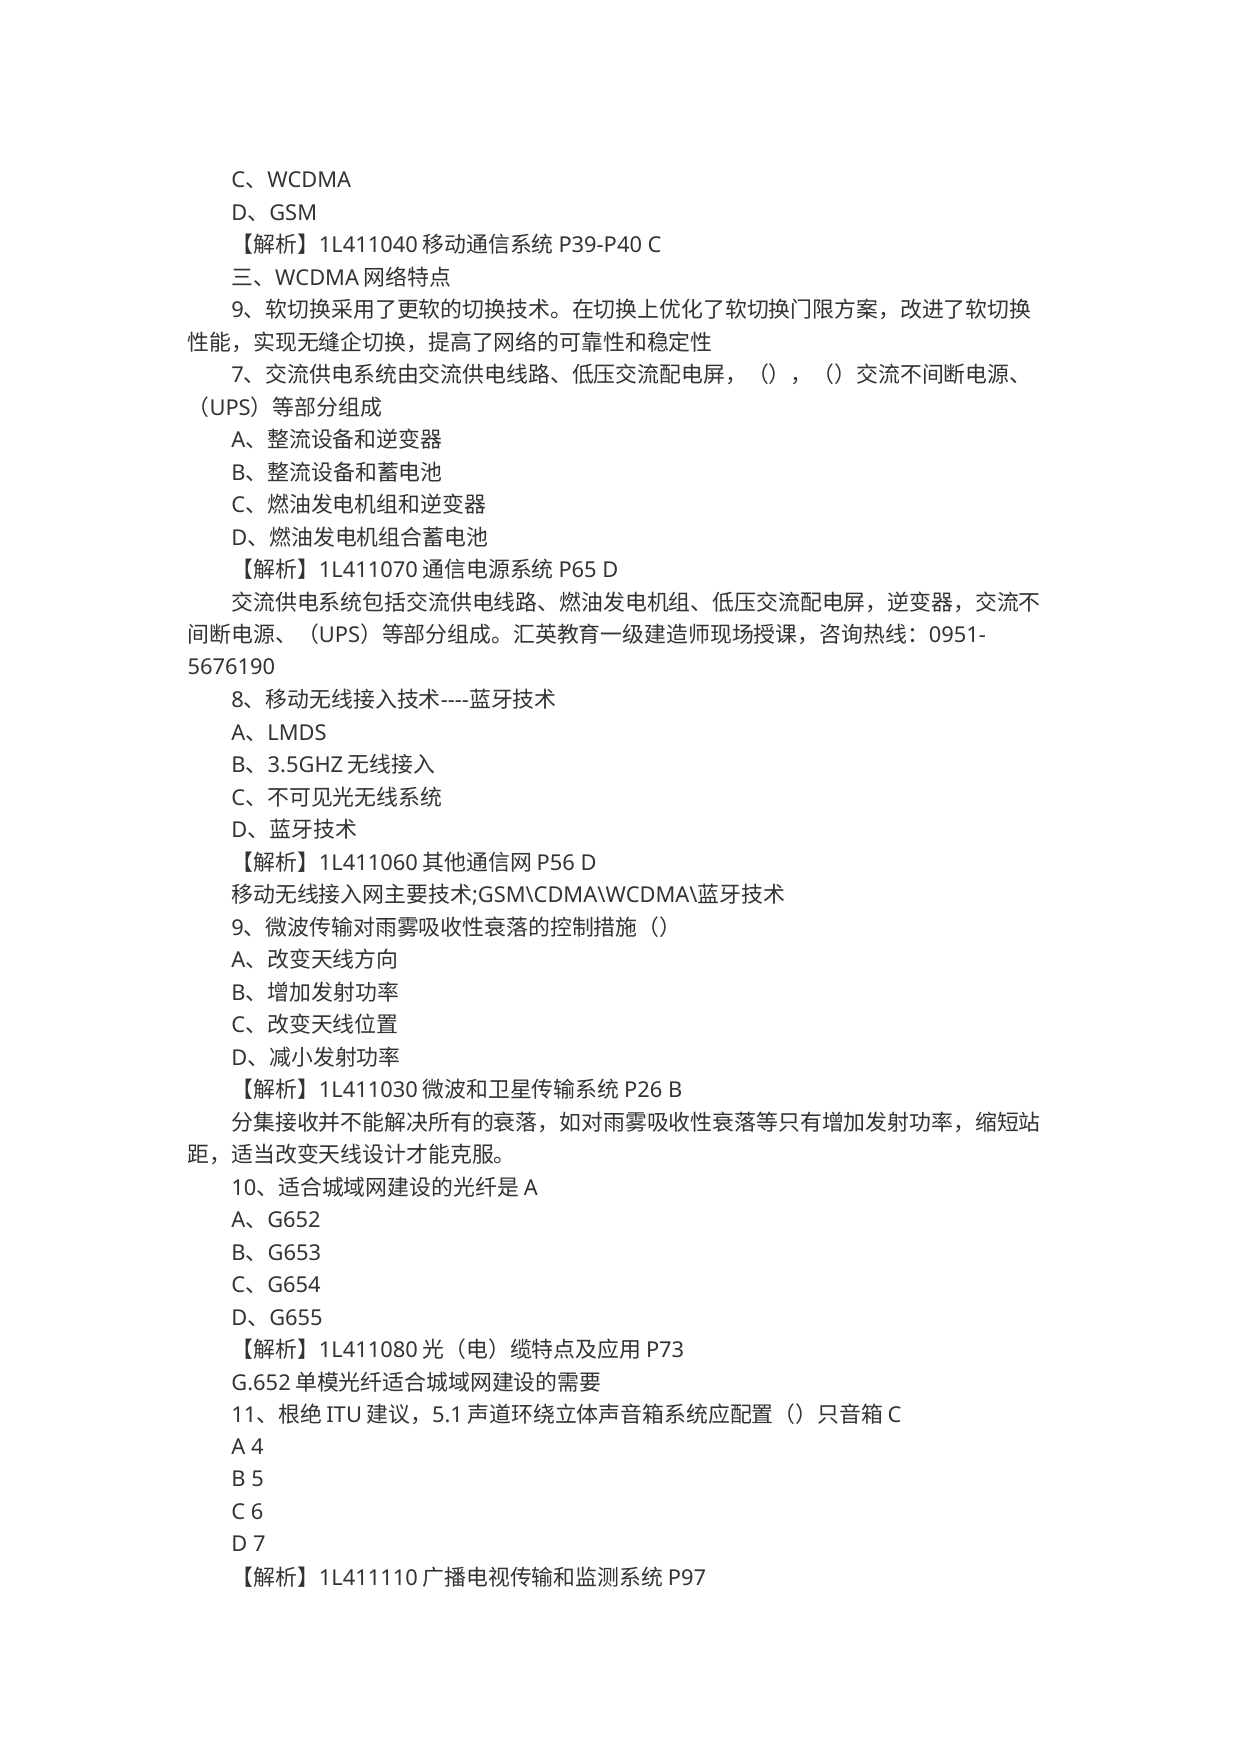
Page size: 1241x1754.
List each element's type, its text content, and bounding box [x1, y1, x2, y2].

text 【解析】1L411030微波和卫星传输系统 P26 B [187, 1072, 1053, 1104]
text 分集接收并不能解决所有的衰落，如对雨雾吸收性衰落等只有增加发射功率，缩短站距，适当改变天线设计才能克服。 [187, 1104, 1053, 1169]
text B 5 [187, 1462, 1053, 1494]
text D、蓝牙技术 [187, 812, 1053, 844]
text 【解析】1L411110广播电视传输和监测系统 P97 [187, 1559, 1053, 1592]
text 三、WCDMA网络特点 [187, 259, 1053, 292]
text A、整流设备和逆变器 [187, 422, 1053, 454]
text 【解析】1L411060其他通信网 P56 D [187, 844, 1053, 877]
text C、燃油发电机组和逆变器 [187, 487, 1053, 519]
text 交流供电系统包括交流供电线路、燃油发电机组、低压交流配电屏，逆变器，交流不间断电源、（UPS）等部分组成。汇英教育一级建造师现场授课，咨询热线：0951-5676190 [187, 584, 1053, 682]
text 【解析】1L411070通信电源系统 P65 D [187, 552, 1053, 584]
text A 4 [187, 1429, 1053, 1462]
text 9、软切换采用了更软的切换技术。在切换上优化了软切换门限方案，改进了软切换性能，实现无缝企切换，提高了网络的可靠性和稳定性 [187, 292, 1053, 357]
text 【解析】1L411040移动通信系统 P39-P40 C [187, 227, 1053, 259]
text D、GSM [187, 194, 1053, 227]
text D、减小发射功率 [187, 1039, 1053, 1072]
text 移动无线接入网主要技术;GSM\CDMA\WCDMA\蓝牙技术 [187, 877, 1053, 909]
text 【解析】1L411080光（电）缆特点及应用 P73 [187, 1332, 1053, 1364]
text 8、移动无线接入技术----蓝牙技术 [187, 682, 1053, 714]
text C、不可见光无线系统 [187, 779, 1053, 812]
text 10、适合城域网建设的光纤是 A [187, 1169, 1053, 1202]
text A、LMDS [187, 714, 1053, 747]
text B、增加发射功率 [187, 974, 1053, 1007]
text A、G652 [187, 1202, 1053, 1234]
text C、G654 [187, 1267, 1053, 1299]
text A、改变天线方向 [187, 942, 1053, 974]
text 9、微波传输对雨雾吸收性衰落的控制措施（） [187, 909, 1053, 942]
text D、G655 [187, 1299, 1053, 1332]
text B、整流设备和蓄电池 [187, 454, 1053, 487]
text C、WCDMA [187, 162, 1053, 194]
text C 6 [187, 1494, 1053, 1527]
text D、燃油发电机组合蓄电池 [187, 519, 1053, 552]
text 11、根绝ITU建议，5.1声道环绕立体声音箱系统应配置（）只音箱C [187, 1397, 1053, 1429]
text B、G653 [187, 1234, 1053, 1267]
text C、改变天线位置 [187, 1007, 1053, 1039]
text G.652单模光纤适合城域网建设的需要 [187, 1364, 1053, 1397]
text B、3.5GHZ无线接入 [187, 747, 1053, 779]
text 7、交流供电系统由交流供电线路、低压交流配电屏，（），（）交流不间断电源、（UPS）等部分组成 [187, 357, 1053, 422]
text D 7 [187, 1527, 1053, 1559]
